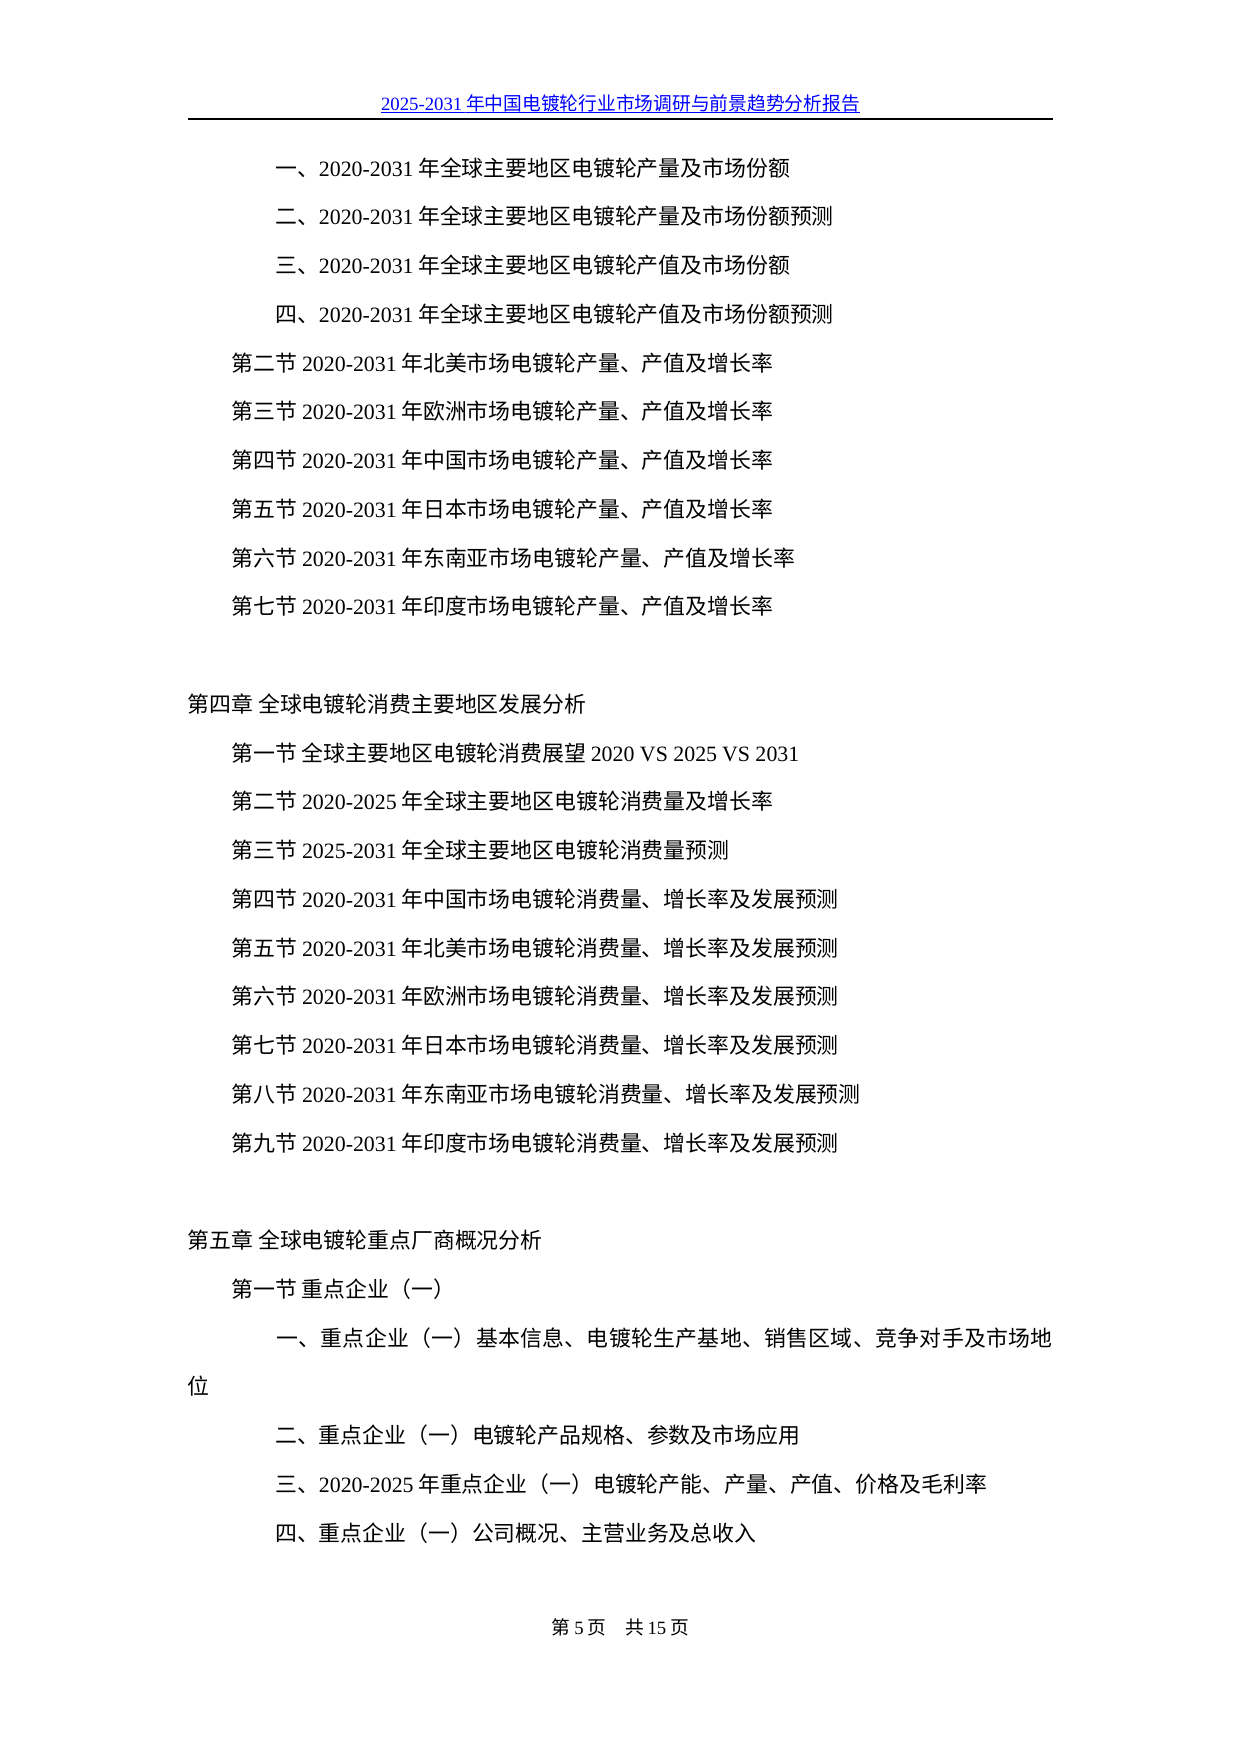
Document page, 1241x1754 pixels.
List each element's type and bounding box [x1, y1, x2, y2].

text [187, 150, 1053, 1548]
